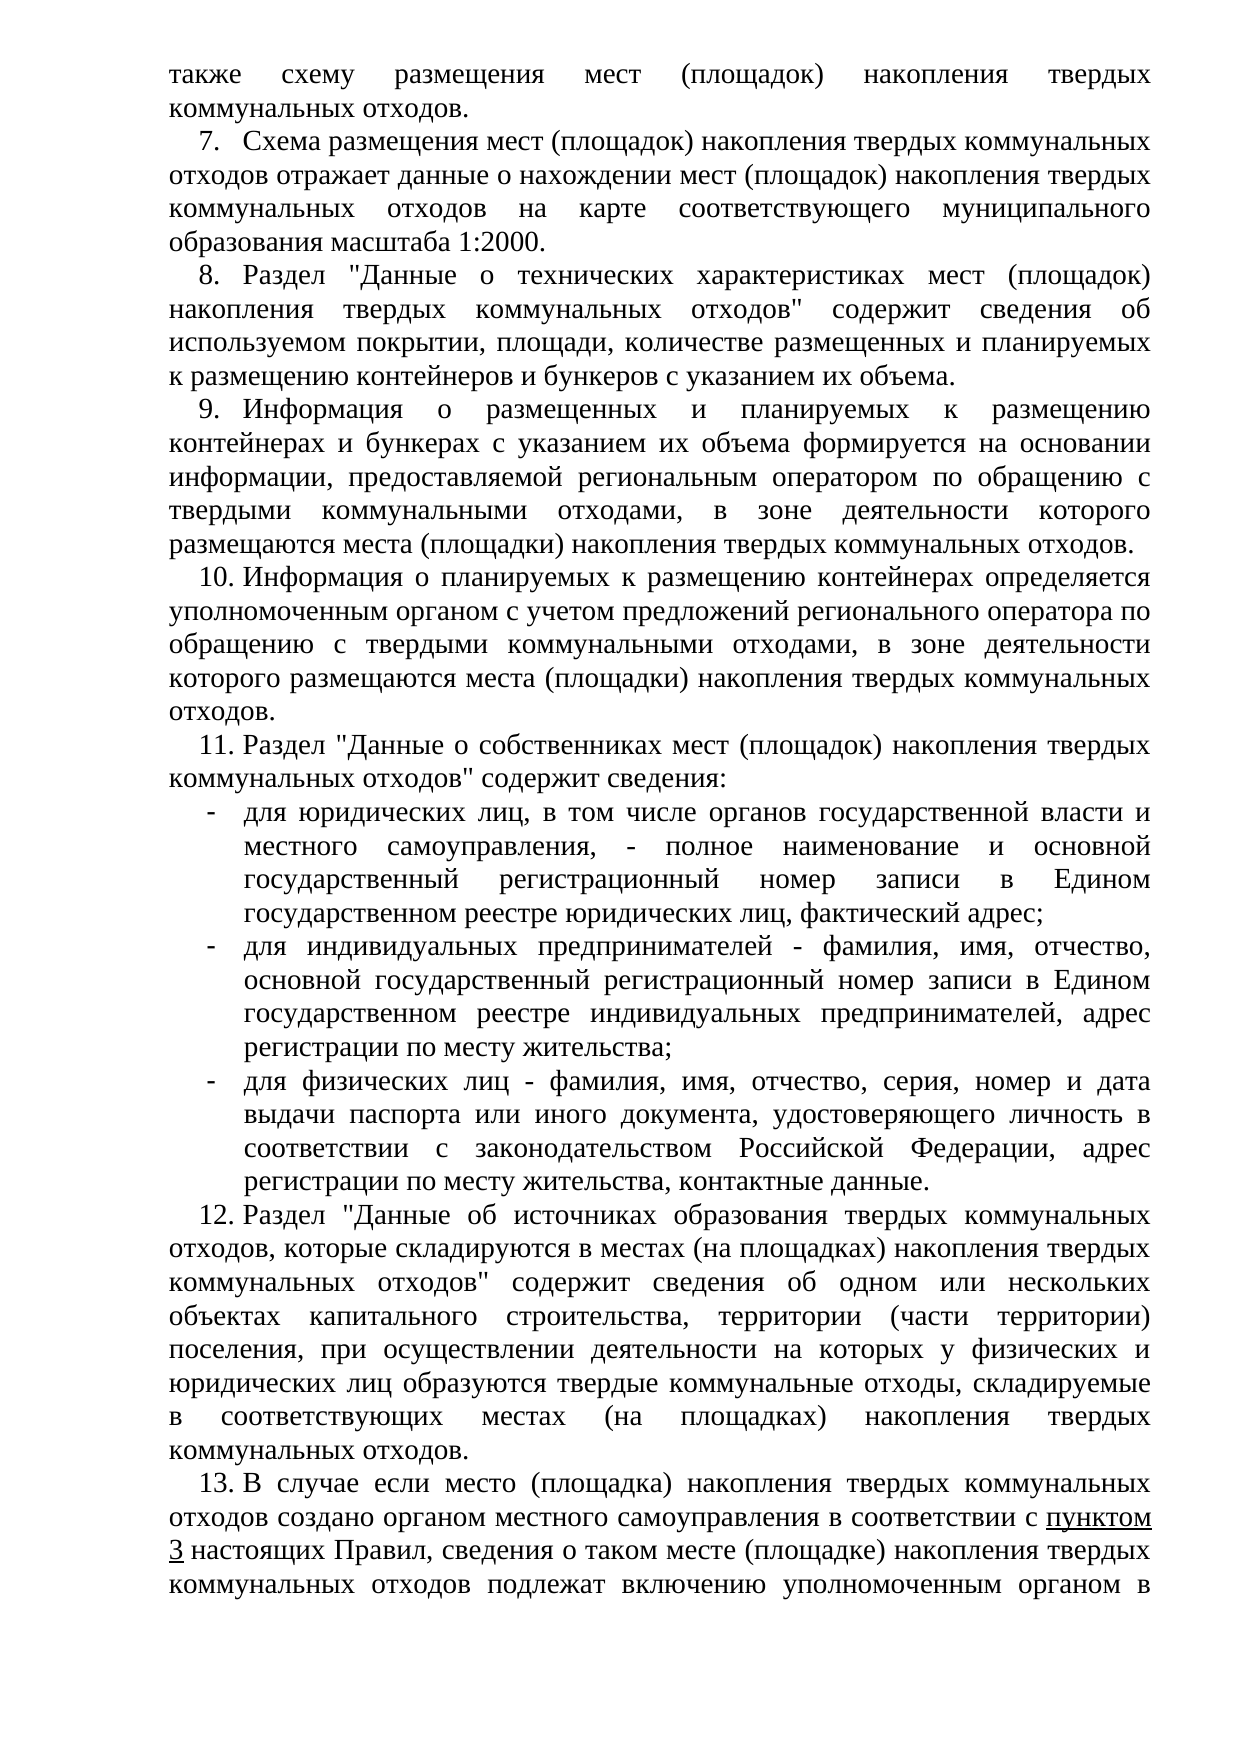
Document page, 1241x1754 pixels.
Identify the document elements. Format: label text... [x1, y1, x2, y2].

list для индивидуальных предпринимателей - фамилия, имя, отчество, основной государственный регистрационный номер записи в Едином государственном реестре индивидуальных предпринимателей, адрес регистрации по месту жительства; [206, 928, 1152, 1063]
list Раздел "Данные об источниках образования твердых коммунальных отходов, которые складируются в местах (на площадках) накопления твердых коммунальных отходов" содержит сведения об одном или нескольких объектах капитального строительства, территории (части территории) поселения, при осуществлении деятельности на которых у физических и юридических лиц образуются твердые коммунальные отходы, складируемые в соответствующих местах (на площадках) накопления твердых коммунальных отходов. [169, 1197, 1152, 1465]
list Информация о планируемых к размещению контейнерах определяется уполномоченным органом с учетом предложений регионального оператора по обращению с твердыми коммунальными отходами, в зоне деятельности которого размещаются места (площадки) накопления твердых коммунальных отходов. [169, 559, 1152, 727]
list Раздел "Данные о собственниках мест (площадок) накопления твердых коммунальных отходов" содержит сведения: [169, 727, 1152, 794]
list Схема размещения мест (площадок) накопления твердых коммунальных отходов отражает данные о нахождении мест (площадок) накопления твердых коммунальных отходов на карте соответствующего муниципального образования масштаба 1:2000. [169, 123, 1152, 257]
list Информация о размещенных и планируемых к размещению контейнерах и бункерах с указанием их объема формируется на основании информации, предоставляемой региональным оператором по обращению с твердыми коммунальными отходами, в зоне деятельности которого размещаются места (площадки) накопления твердых коммунальных отходов. [169, 392, 1152, 559]
list Раздел "Данные о технических характеристиках мест (площадок) накопления твердых коммунальных отходов" содержит сведения об используемом покрытии, площади, количестве размещенных и планируемых к размещению контейнеров и бункеров с указанием их объема. [169, 257, 1152, 392]
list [169, 1465, 1152, 1599]
list для физических лиц - фамилия, имя, отчество, серия, номер и дата выдачи паспорта или иного документа, удостоверяющего личность в соответствии с законодательством Российской Федерации, адрес регистрации по месту жительства, контактные данные. [206, 1063, 1152, 1197]
list для юридических лиц, в том числе органов государственной власти и местного самоуправления, - полное наименование и основной государственный регистрационный номер записи в Едином государственном реестре юридических лиц, фактический адрес; [206, 794, 1152, 928]
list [169, 56, 1152, 123]
